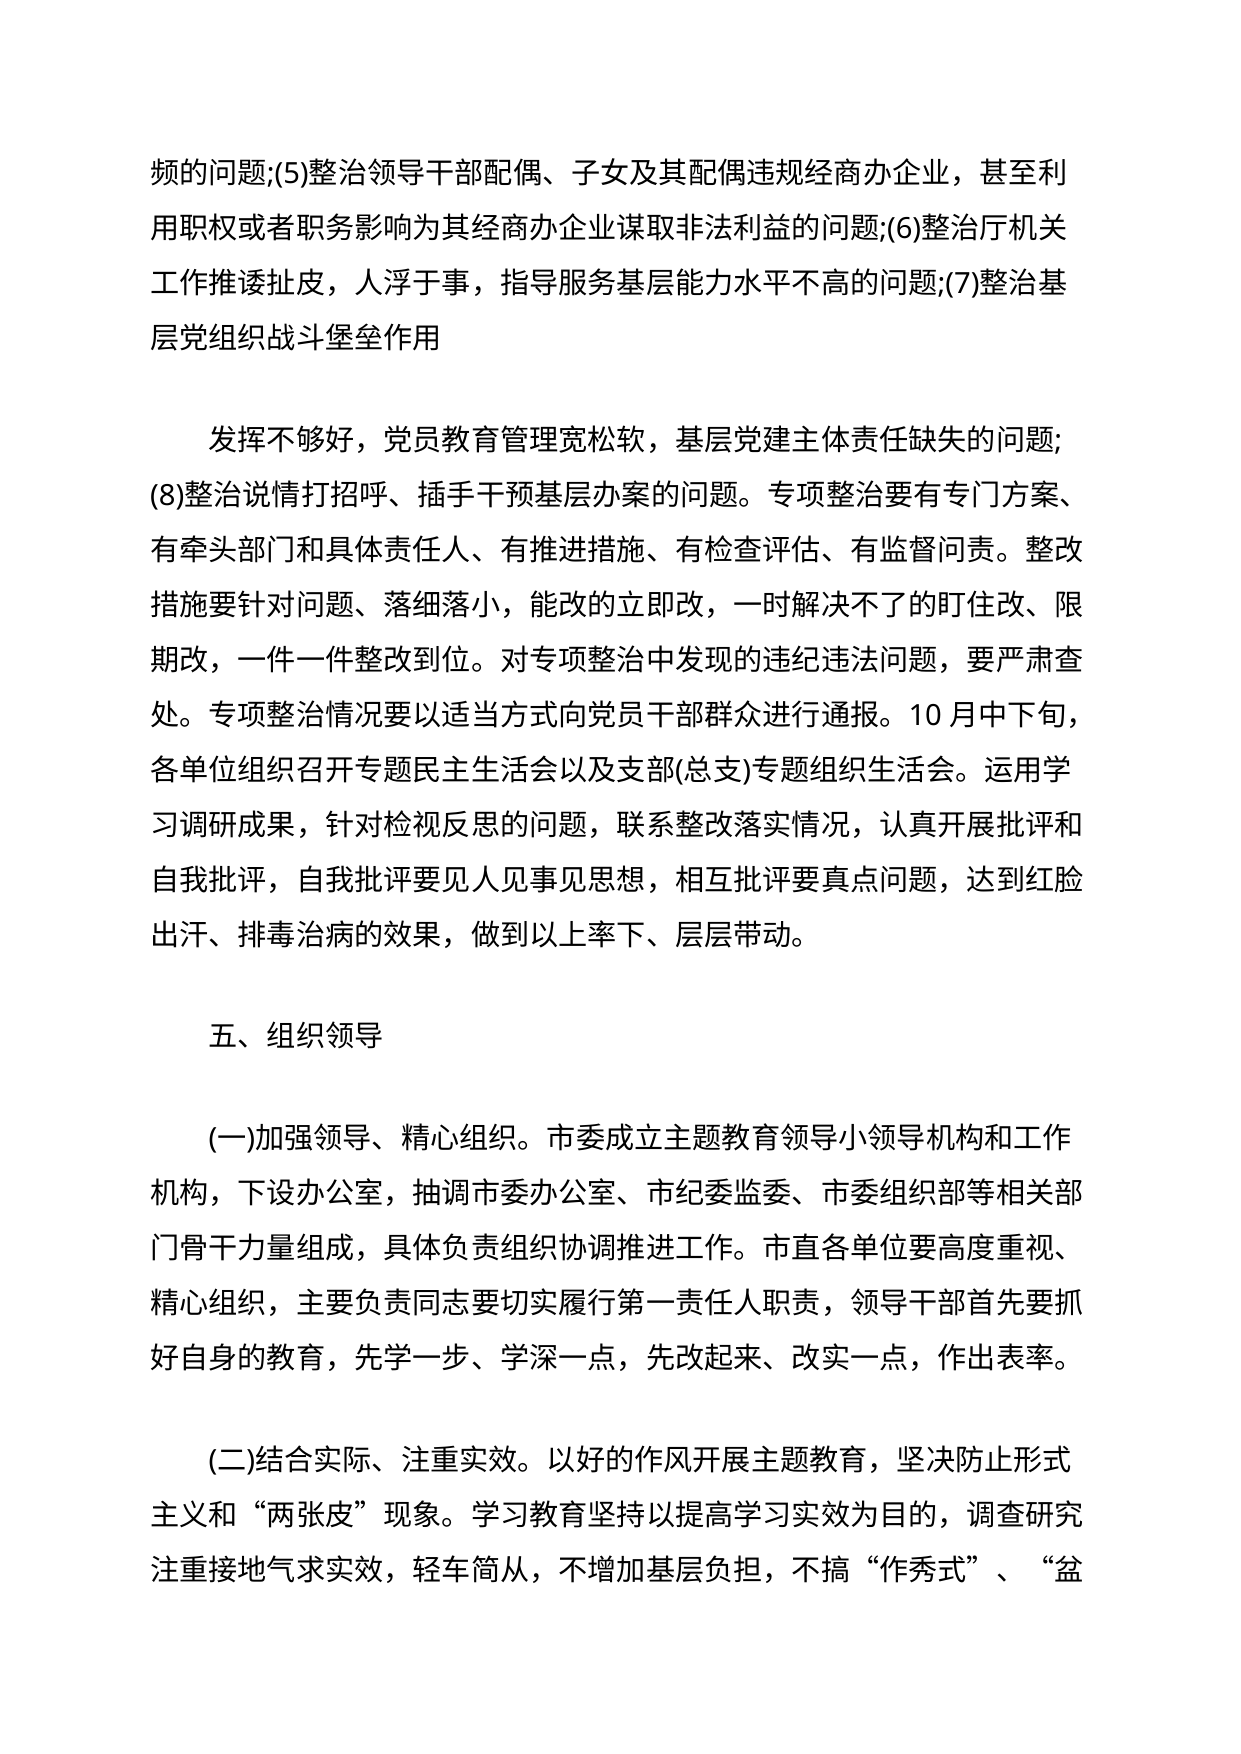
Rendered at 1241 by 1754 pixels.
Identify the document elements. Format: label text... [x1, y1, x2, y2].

text 发挥不够好，党员教育管理宽松软，基层党建主体责任缺失的问题;(8)整治说情打招呼、插手干预基层办案的问题。专项整治要有专门方案、有牵头部门和具体责任人、有推进措施、有检查评估、有监督问责。整改措施要针对问题、落细落小，能改的立即改，一时解决不了的盯住改、限期改，一件一件整改到位。对专项整治中发现的违纪违法问题，要严肃查处。专项整治情况要以适当方式向党员干部群众进行通报。10 月中下旬，各单位组织召开专题民主生活会以及支部(总支)专题组织生活会。运用学习调研成果，针对检视反思的问题，联系整改落实情况，认真开展批评和自我批评，自我批评要见人见事见思想，相互批评要真点问题，达到红脸出汗、排毒治病的效果，做到以上率下、层层带动。 [150, 417, 1090, 953]
text (一)加强领导、精心组织。市委成立主题教育领导小领导机构和工作机构，下设办公室，抽调市委办公室、市纪委监委、市委组织部等相关部门骨干力量组成，具体负责组织协调推进工作。市直各单位要高度重视、精心组织，主要负责同志要切实履行第一责任人职责，领导干部首先要抓好自身的教育，先学一步、学深一点，先改起来、改实一点，作出表率。 [150, 1115, 1090, 1377]
text 五、组织领导 [150, 1013, 1090, 1055]
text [150, 1436, 1090, 1588]
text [150, 150, 1090, 357]
